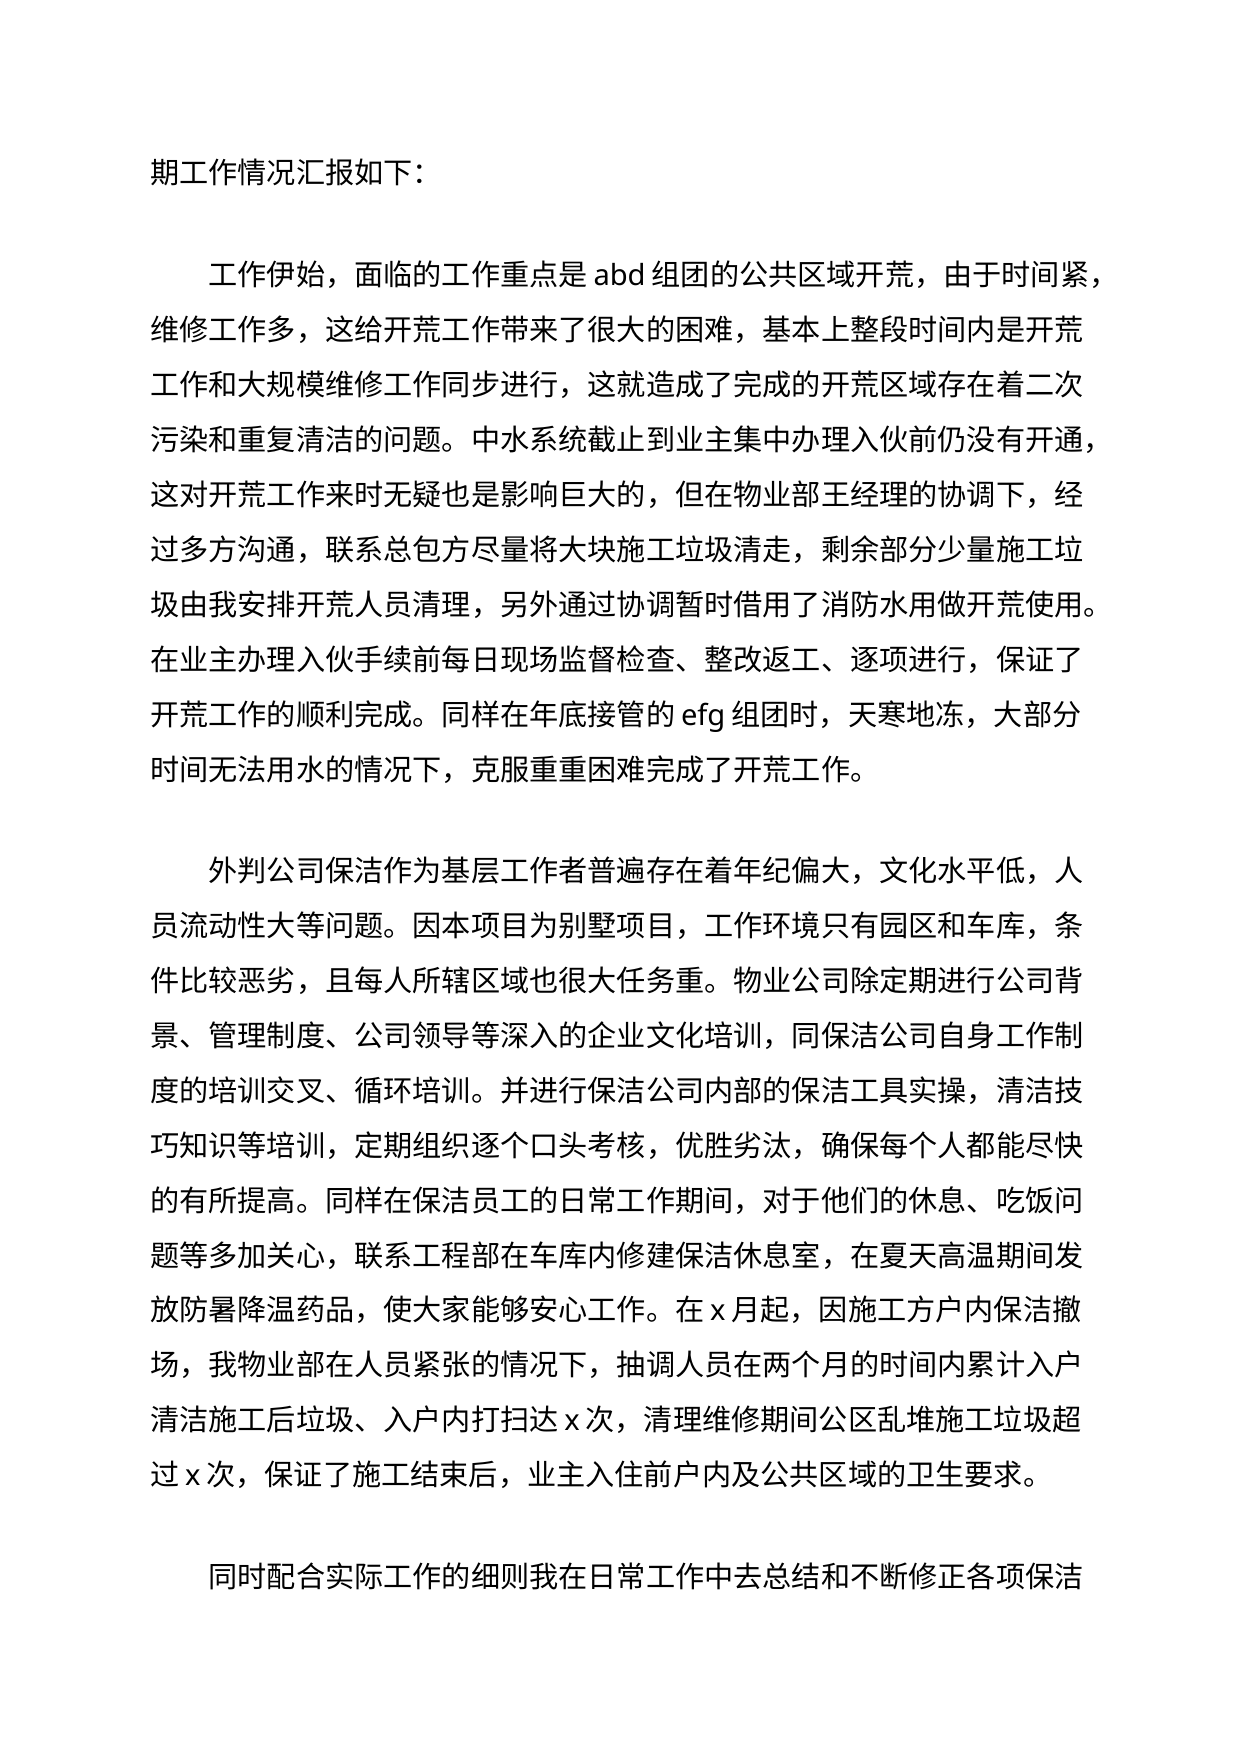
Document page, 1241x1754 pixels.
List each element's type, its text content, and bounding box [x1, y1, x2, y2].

text 外判公司保洁作为基层工作者普遍存在着年纪偏大，文化水平低，人员流动性大等问题。因本项目为别墅项目，工作环境只有园区和车库，条件比较恶劣，且每人所辖区域也很大任务重。物业公司除定期进行公司背景、管理制度、公司领导等深入的企业文化培训，同保洁公司自身工作制度的培训交叉、循环培训。并进行保洁公司内部的保洁工具实操，清洁技巧知识等培训，定期组织逐个口头考核，优胜劣汰，确保每个人都能尽快的有所提高。同样在保洁员工的日常工作期间，对于他们的休息、吃饭问题等多加关心，联系工程部在车库内修建保洁休息室，在夏天高温期间发放防暑降温药品，使大家能够安心工作。在x月起，因施工方户内保洁撤场，我物业部在人员紧张的情况下，抽调人员在两个月的时间内累计入户清洁施工后垃圾、入户内打扫达x次，清理维修期间公区乱堆施工垃圾超过x次，保证了施工结束后，业主入住前户内及公共区域的卫生要求。 [150, 848, 1090, 1494]
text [150, 150, 1090, 192]
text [150, 1554, 1090, 1596]
text 工作伊始，面临的工作重点是abd组团的公共区域开荒，由于时间紧，维修工作多，这给开荒工作带来了很大的困难，基本上整段时间内是开荒工作和大规模维修工作同步进行，这就造成了完成的开荒区域存在着二次污染和重复清洁的问题。中水系统截止到业主集中办理入伙前仍没有开通，这对开荒工作来时无疑也是影响巨大的，但在物业部王经理的协调下，经过多方沟通，联系总包方尽量将大块施工垃圾清走，剩余部分少量施工垃圾由我安排开荒人员清理，另外通过协调暂时借用了消防水用做开荒使用。在业主办理入伙手续前每日现场监督检查、整改返工、逐项进行，保证了开荒工作的顺利完成。同样在年底接管的efg组团时，天寒地冻，大部分时间无法用水的情况下，克服重重困难完成了开荒工作。 [150, 252, 1090, 788]
